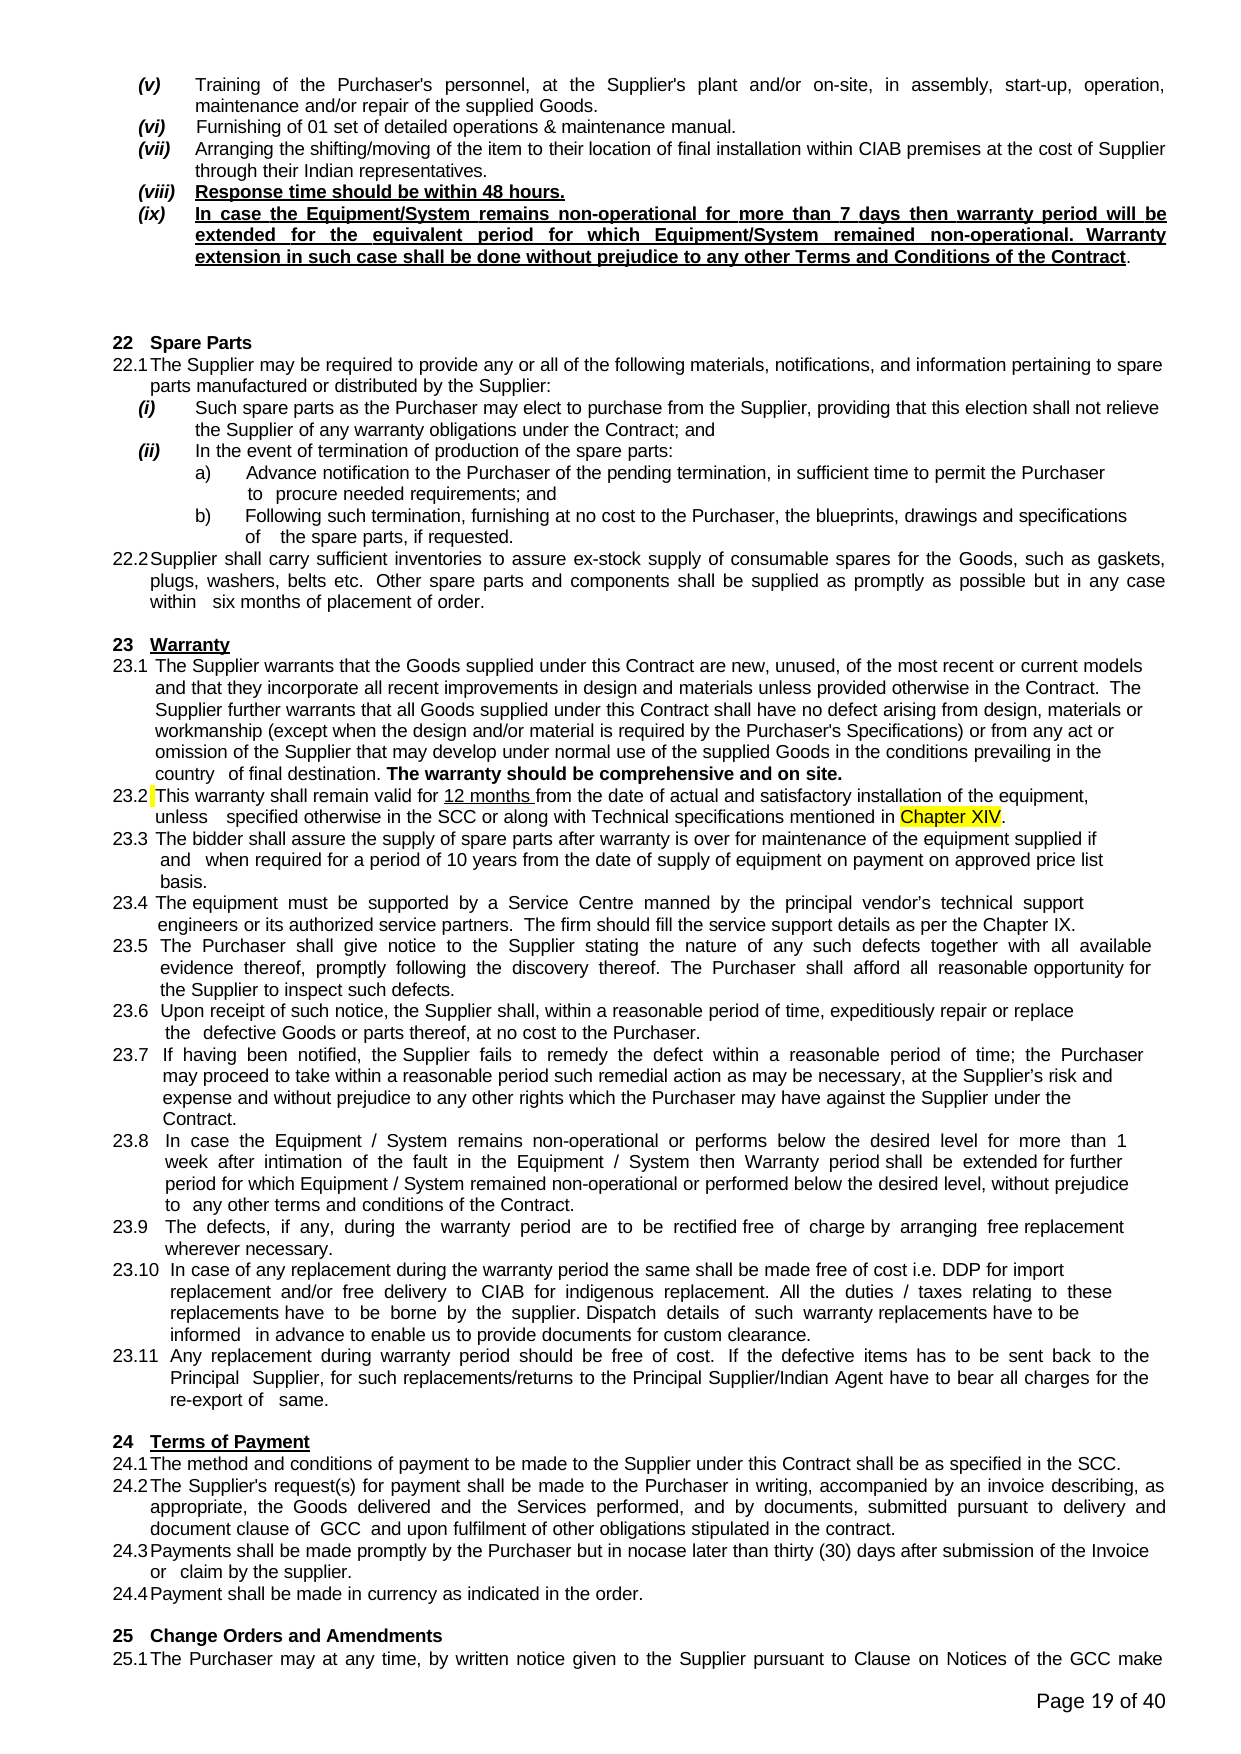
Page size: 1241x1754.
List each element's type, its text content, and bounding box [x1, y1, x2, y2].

list Furnishing of 01 set of detailed operations & maintenance manual. [138, 117, 1178, 138]
list Payment shall be made in currency as indicated in the order. [112, 1583, 1178, 1604]
list In the event of termination of production of the spare parts: [138, 440, 1178, 462]
list The Supplier may be required to provide any or all of the following materials, notifications, and information pertaining to spare parts manufactured or distributed by the Supplier: [112, 354, 1166, 397]
list In case of any replacement during the warranty period the same shall be made free of cost i.e. DDP for import replacement and/or free delivery to CIAB for indigenous replacement. All the duties / taxes relating to these replacements have to be borne by the supplier. Dispatch details of such warranty replacements have to be informed in advance to enable us to provide documents for custom clearance. [112, 1259, 1152, 1345]
list The defects, if any, during the warranty period are to be rectified free of charge by arranging free replacement wherever necessary. [112, 1216, 1125, 1259]
list Such spare parts as the Purchaser may elect to purchase from the Supplier, providing that this election shall not relieve the Supplier of any warranty obligations under the Contract; and [138, 397, 1166, 440]
list Training of the Purchaser's personnel, at the Supplier's plant and/or on-site, in assembly, start-up, operation, maintenance and/or repair of the supplied Goods. [138, 73, 1166, 117]
list Following such termination, furnishing at no cost to the Purchaser, the blueprints, drawings and specifications of the spare parts, if requested. [195, 505, 1144, 548]
list Payments shall be made promptly by the Purchaser but in nocase later than thirty (30) days after submission of the Invoice or claim by the supplier. [112, 1539, 1166, 1582]
list Advance notification to the Purchaser of the pending termination, in sufficient time to permit the Purchaser to procure needed requirements; and [195, 462, 1122, 505]
list The bidder shall assure the supply of spare parts after warranty is over for maintenance of the equipment supplied if and when required for a period of 10 years from the date of supply of equipment on payment on approved price list basis. [112, 827, 1125, 892]
list Spare Parts [112, 332, 1178, 353]
list Any replacement during warranty period should be free of cost. If the defective items has to be sent back to the Principal Supplier, for such replacements/returns to the Principal Supplier/Indian Agent have to bear all charges for the re-export of same. [112, 1345, 1150, 1410]
subtitle Response time should be within 48 hours. [138, 181, 1178, 202]
list The method and conditions of payment to be made to the Supplier under this Contract shall be as specified in the SCC. [112, 1453, 1178, 1475]
list The Purchaser shall give notice to the Supplier stating the nature of any such defects together with all available evidence thereof, promptly following the discovery thereof. The Purchaser shall afford all reasonable opportunity for the Supplier to inspect such defects. [112, 935, 1152, 1000]
list Upon receipt of such notice, the Supplier shall, within a reasonable period of time, expeditiously repair or replace the defective Goods or parts thereof, at no cost to the Purchaser. [112, 1000, 1100, 1043]
list Supplier shall carry sufficient inventories to assure ex-stock supply of consumable spares for the Goods, such as gaskets, plugs, washers, belts etc. Other spare parts and components shall be supplied as promptly as possible but in any case within six months of placement of order. [112, 548, 1166, 613]
list This warranty shall remain valid for 12 months from the date of actual and satisfactory installation of the equipment, unless specified otherwise in the SCC or along with Technical specifications mentioned in Chapter XIV. [112, 784, 1144, 827]
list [112, 1647, 1166, 1669]
subtitle Change Orders and Amendments [112, 1625, 1178, 1647]
list Arranging the shifting/moving of the item to their location of final installation within CIAB premises at the cost of Supplier through their Indian representatives. [138, 138, 1166, 181]
subtitle Warranty [112, 634, 1178, 655]
subtitle Terms of Payment [112, 1431, 1178, 1453]
list The equipment must be supported by a Service Centre manned by the principal vendor’s technical support engineers or its authorized service partners. The firm should fill the service support details as per the Chapter IX. [112, 892, 1087, 935]
list The Supplier's request(s) for payment shall be made to the Purchaser in writing, accompanied by an invoice describing, as appropriate, the Goods delivered and the Services performed, and by documents, submitted pursuant to delivery and document clause of GCC and upon fulfilment of other obligations stipulated in the contract. [112, 1475, 1166, 1539]
list The Supplier warrants that the Goods supplied under this Contract are new, unused, of the most recent or current models and that they incorporate all recent improvements in design and materials unless provided otherwise in the Contract. The Supplier further warrants that all Goods supplied under this Contract shall have no defect arising from design, materials or workmanship (except when the design and/or material is required by the Purchaser's Specifications) or from any act or omission of the Supplier that may develop under normal use of the supplied Goods in the conditions prevailing in the country of final destination. The warranty should be comprehensive and on site. [112, 656, 1160, 784]
list If having been notified, the Supplier fails to remedy the defect within a reasonable period of time; the Purchaser may proceed to take within a reasonable period such remedial action as may be necessary, at the Supplier’s risk and expense and without prejudice to any other rights which the Purchaser may have against the Supplier under the Contract. [112, 1043, 1144, 1129]
list In case the Equipment/System remains non-operational for more than 7 days then warranty period will be extended for the equivalent period for which Equipment/System remained non-operational. Warranty extension in such case shall be done without prejudice to any other Terms and Conditions of the Contract. [138, 202, 1167, 267]
list In case the Equipment / System remains non-operational or performs below the desired level for more than 1 week after intimation of the fault in the Equipment / System then Warranty period shall be extended for further period for which Equipment / System remained non-operational or performed below the desired level, without prejudice to any other terms and conditions of the Contract. [112, 1129, 1144, 1216]
